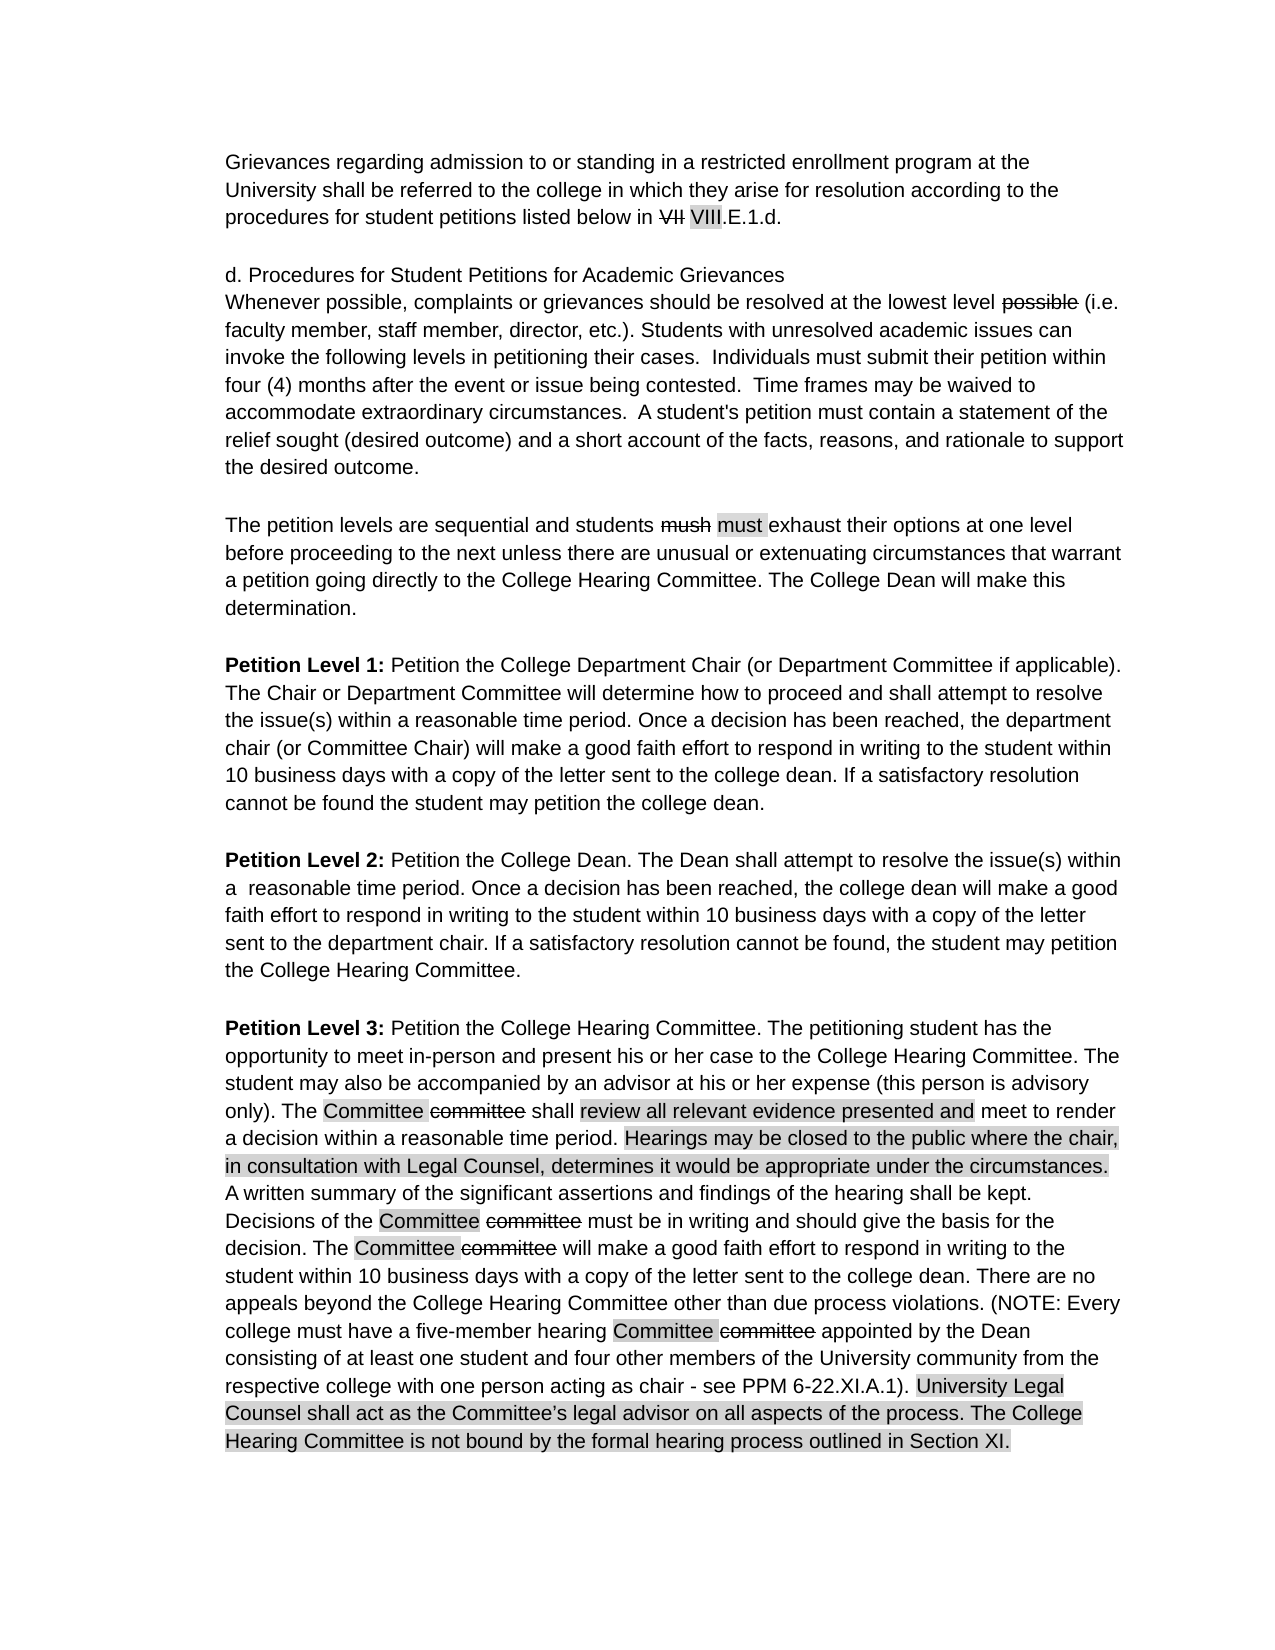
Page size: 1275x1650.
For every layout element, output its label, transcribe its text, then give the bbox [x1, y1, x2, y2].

text Petition Level 2: Petition the College Dean. The Dean shall attempt to resolve the issue(s) within a reasonable time period. Once a decision has been reached, the college dean will make a good faith effort to respond in writing to the student within 10 business days with a copy of the letter sent to the department chair. If a satisfactory resolution cannot be found, the student may petition the College Hearing Committee. [225, 848, 1125, 982]
text Grievances regarding admission to or standing in a restricted enrollment program at the University shall be referred to the college in which they arise for resolution according to the procedures for student petitions listed below in VII VIII.E.1.d. [225, 150, 1125, 229]
text Petition Level 1: Petition the College Department Chair (or Department Committee if applicable). The Chair or Department Committee will determine how to proceed and shall attempt to resolve the issue(s) within a reasonable time period. Once a decision has been reached, the department chair (or Committee Chair) will make a good faith effort to respond in writing to the student within 10 business days with a copy of the letter sent to the college dean. If a satisfactory resolution cannot be found the student may petition the college dean. [225, 653, 1125, 814]
text Whenever possible, complaints or grievances should be resolved at the lowest level possible (i.e. faculty member, staff member, director, etc.). Students with unresolved academic issues can invoke the following levels in petitioning their cases. Individuals must submit their petition within four (4) months after the event or issue being contested. Time frames may be waived to accommodate extraordinary circumstances. A student's petition must contain a statement of the relief sought (desired outcome) and a short account of the facts, reasons, and rationale to support the desired outcome. [225, 290, 1125, 479]
text Petition Level 3: Petition the College Hearing Committee. The petitioning student has the opportunity to meet in-person and present his or her case to the College Hearing Committee. The student may also be accompanied by an advisor at his or her expense (this person is advisory only). The Committee committee shall review all relevant evidence presented and meet to render a decision within a reasonable time period. Hearings may be closed to the public where the chair, in consultation with Legal Counsel, determines it would be appropriate under the circumstances. A written summary of the significant assertions and findings of the hearing shall be kept. Decisions of the Committee committee must be in writing and should give the basis for the decision. The Committee committee will make a good faith effort to respond in writing to the student within 10 business days with a copy of the letter sent to the college dean. There are no appeals beyond the College Hearing Committee other than due process violations. (NOTE: Every college must have a five-member hearing Committee committee appointed by the Dean consisting of at least one student and four other members of the University community from the respective college with one person acting as chair - see PPM 6-22.XI.A.1). University Legal Counsel shall act as the Committee’s legal advisor on all aspects of the process. The College Hearing Committee is not bound by the formal hearing process outlined in Section XI. [225, 1016, 1125, 1452]
text d. Procedures for Student Petitions for Academic Grievances [225, 263, 1125, 287]
text The petition levels are sequential and students mush must exhaust their options at one level before proceeding to the next unless there are unusual or extenuating circumstances that warrant a petition going directly to the College Hearing Committee. The College Dean will make this determination. [225, 513, 1125, 619]
